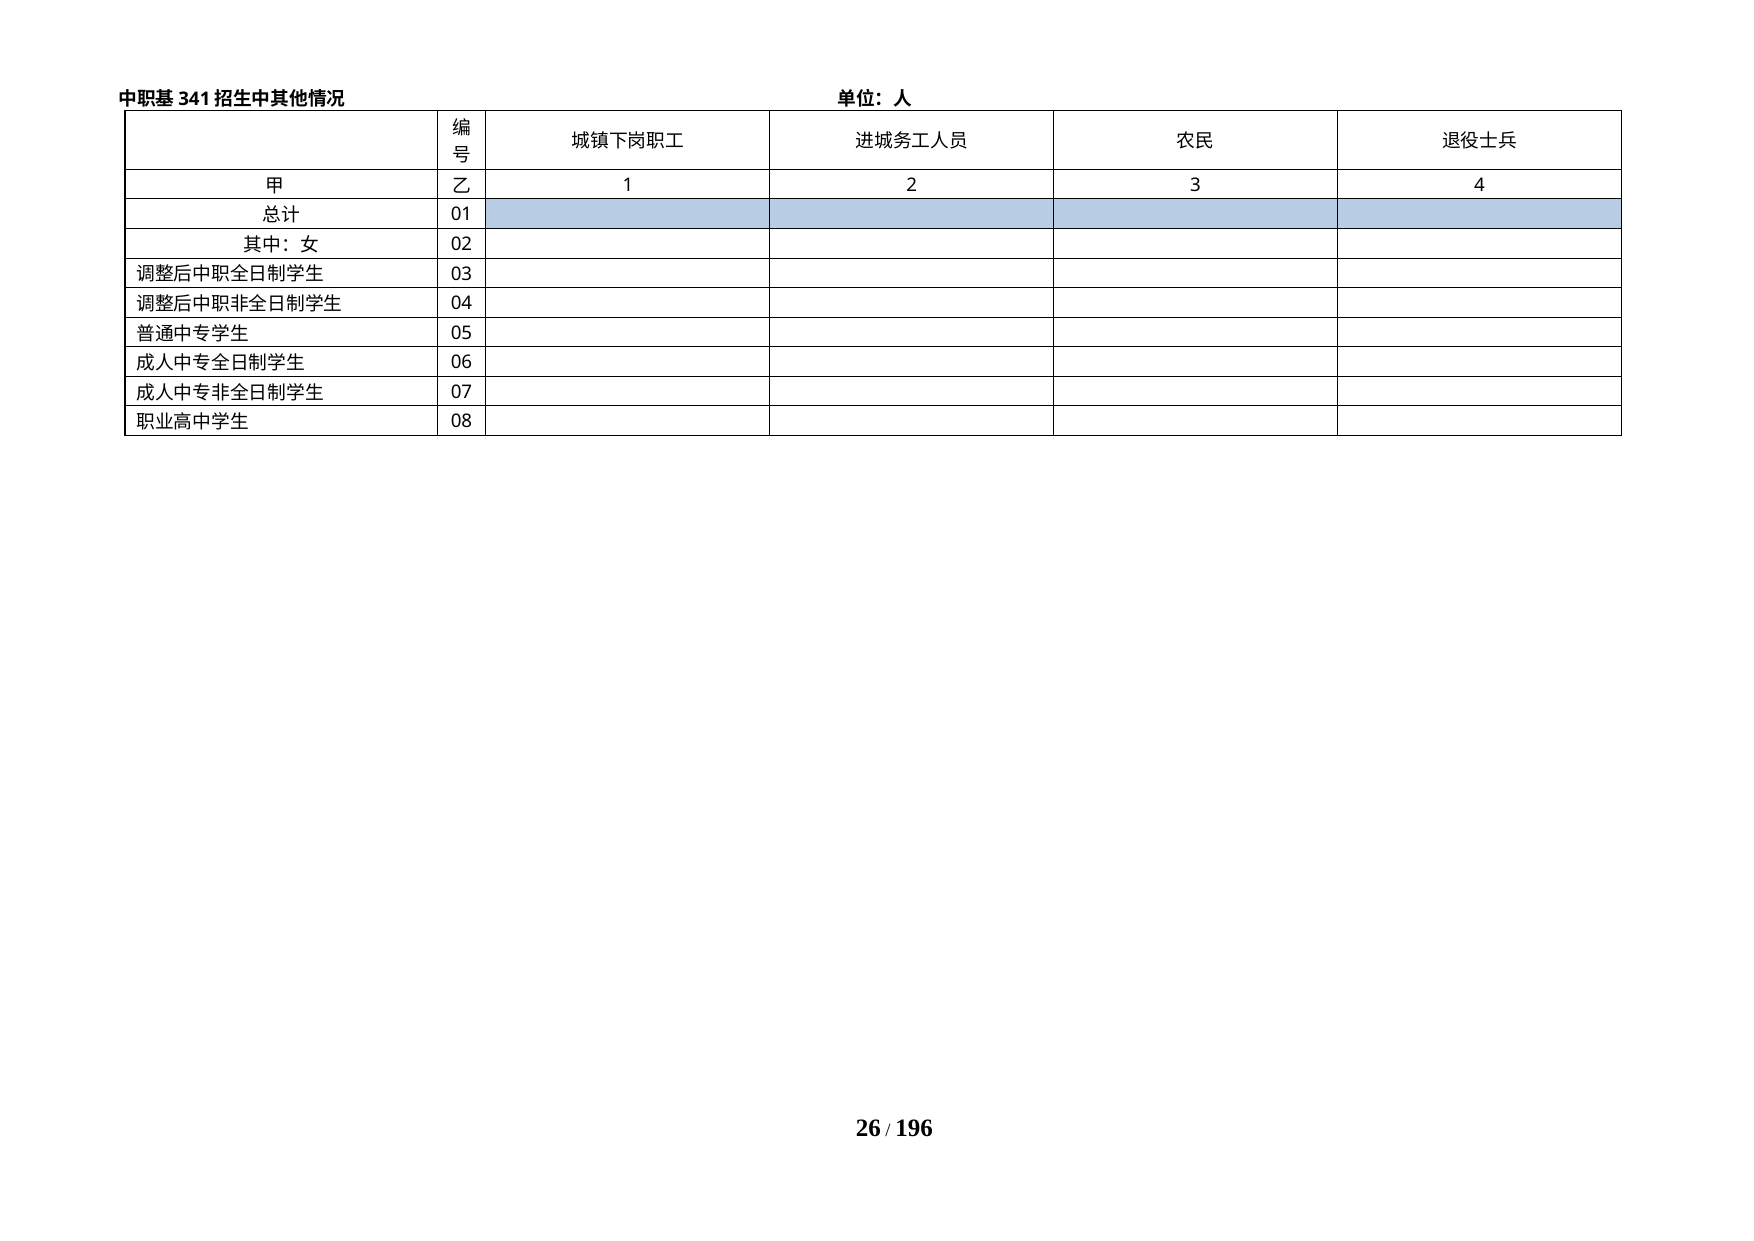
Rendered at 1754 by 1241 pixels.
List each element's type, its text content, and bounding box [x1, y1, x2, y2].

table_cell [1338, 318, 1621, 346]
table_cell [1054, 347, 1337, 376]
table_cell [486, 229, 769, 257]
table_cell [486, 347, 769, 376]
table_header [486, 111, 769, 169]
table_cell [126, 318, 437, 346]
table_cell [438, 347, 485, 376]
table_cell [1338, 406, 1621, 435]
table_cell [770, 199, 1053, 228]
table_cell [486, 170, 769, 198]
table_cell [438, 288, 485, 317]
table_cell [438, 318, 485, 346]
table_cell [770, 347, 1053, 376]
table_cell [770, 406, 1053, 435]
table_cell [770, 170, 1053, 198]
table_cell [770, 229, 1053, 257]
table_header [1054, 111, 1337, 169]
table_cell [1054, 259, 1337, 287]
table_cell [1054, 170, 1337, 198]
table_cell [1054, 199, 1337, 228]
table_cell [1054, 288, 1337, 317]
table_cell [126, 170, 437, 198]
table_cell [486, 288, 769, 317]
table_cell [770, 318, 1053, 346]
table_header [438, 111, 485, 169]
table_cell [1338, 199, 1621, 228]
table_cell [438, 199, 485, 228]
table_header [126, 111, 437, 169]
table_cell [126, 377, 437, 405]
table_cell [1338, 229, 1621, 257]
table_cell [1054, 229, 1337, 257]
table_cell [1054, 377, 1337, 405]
text 中职基341招生中其他情况 单位：人 [118, 89, 1665, 109]
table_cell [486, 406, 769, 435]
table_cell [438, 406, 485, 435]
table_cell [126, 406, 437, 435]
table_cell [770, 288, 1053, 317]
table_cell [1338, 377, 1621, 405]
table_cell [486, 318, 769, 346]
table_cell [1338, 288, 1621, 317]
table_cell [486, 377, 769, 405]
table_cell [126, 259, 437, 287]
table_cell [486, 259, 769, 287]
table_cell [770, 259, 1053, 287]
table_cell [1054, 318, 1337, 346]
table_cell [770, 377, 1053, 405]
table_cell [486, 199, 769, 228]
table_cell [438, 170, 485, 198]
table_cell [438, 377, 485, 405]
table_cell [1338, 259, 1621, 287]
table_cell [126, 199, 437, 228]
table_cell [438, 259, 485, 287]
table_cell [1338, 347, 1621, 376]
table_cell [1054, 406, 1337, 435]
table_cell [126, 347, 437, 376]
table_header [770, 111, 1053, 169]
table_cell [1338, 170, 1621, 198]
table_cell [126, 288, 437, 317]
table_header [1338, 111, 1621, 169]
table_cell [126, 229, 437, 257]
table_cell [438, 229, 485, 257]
